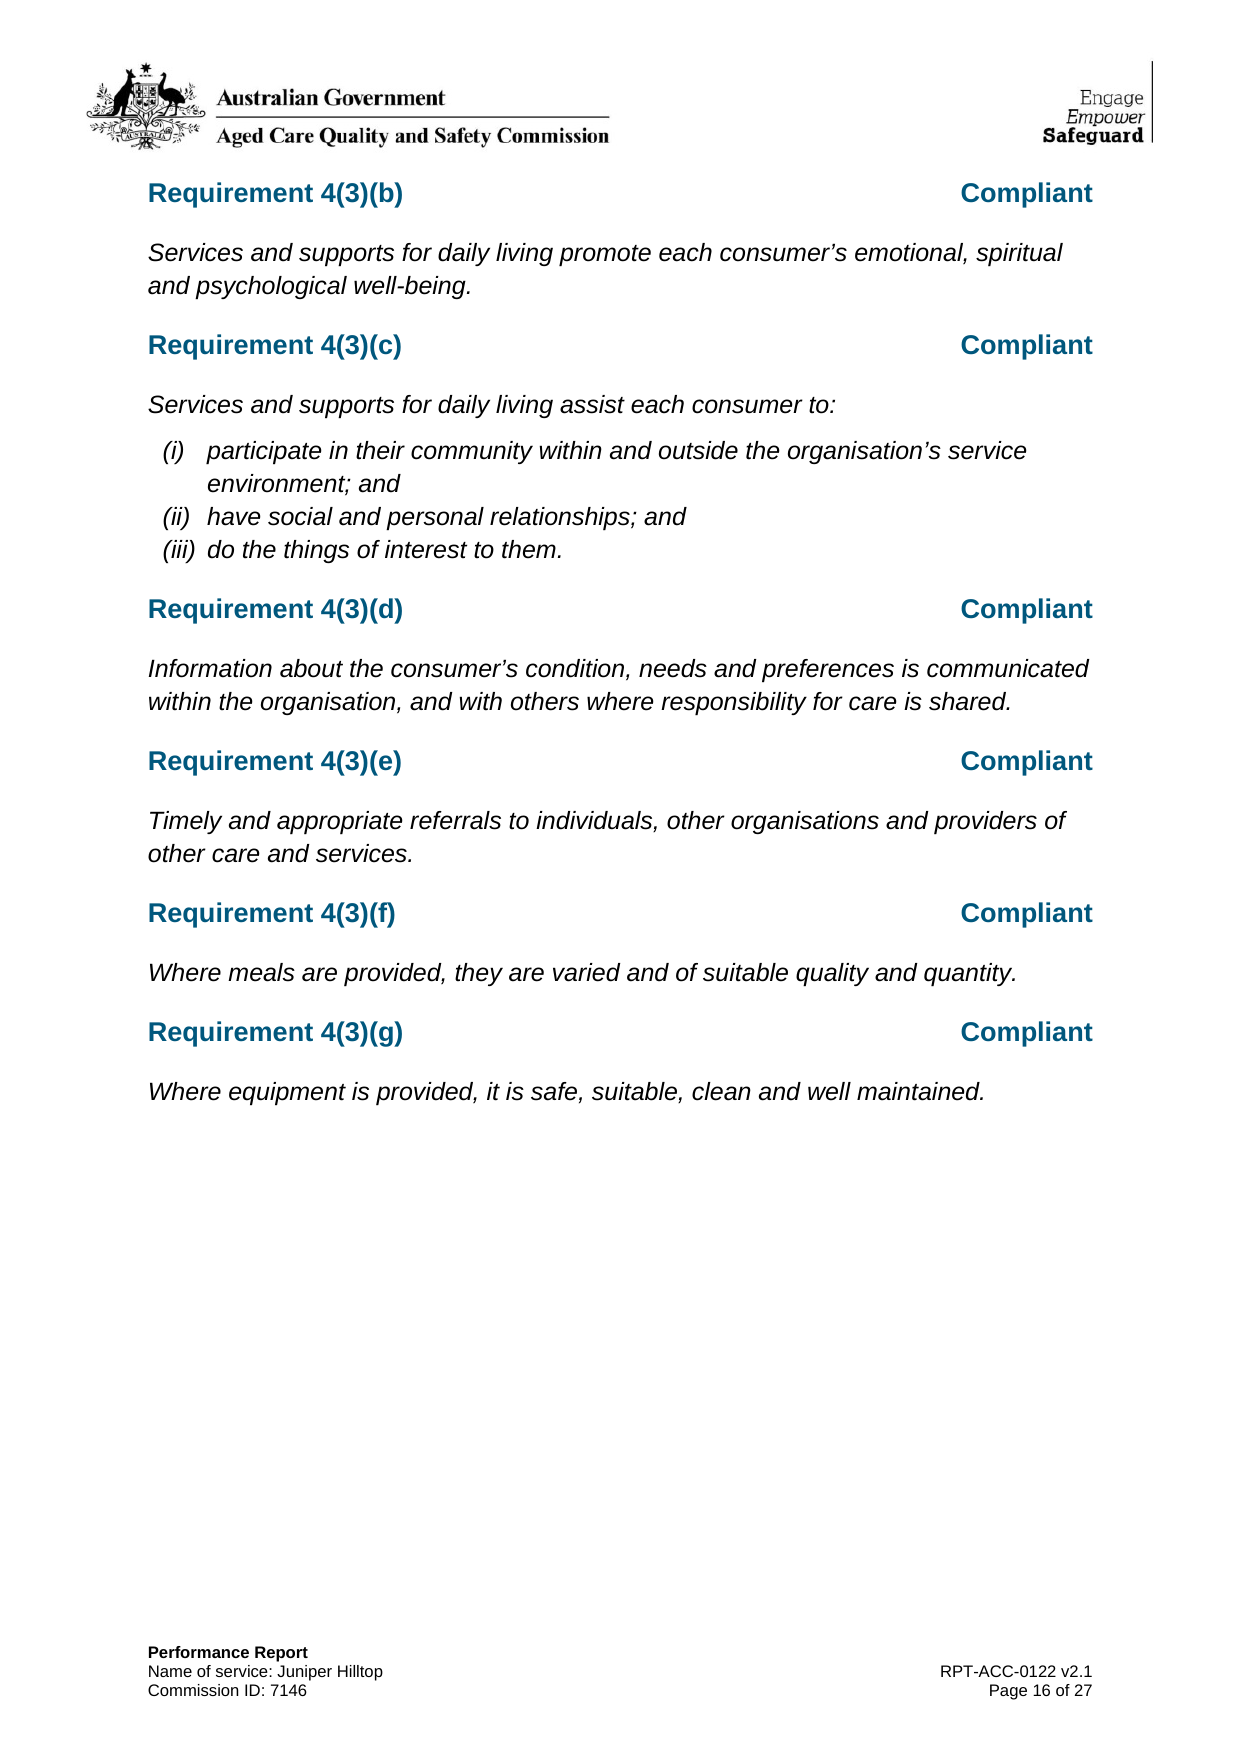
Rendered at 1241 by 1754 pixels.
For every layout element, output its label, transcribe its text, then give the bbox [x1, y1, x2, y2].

text Information about the consumer’s condition, needs and preferences is communicated within the organisation, and with others where responsibility for care is shared. [148, 654, 1092, 715]
list do the things of interest to them. [162, 535, 1092, 563]
text Where meals are provided, they are varied and of suitable quality and quantity. [148, 958, 1092, 986]
text Timely and appropriate referrals to individuals, other organisations and providers of other care and services. [148, 806, 1092, 867]
subtitle Requirement 4(3)(c) Compliant [148, 329, 1092, 360]
list participate in their community within and outside the organisation’s service environment; and [162, 436, 1092, 497]
picture [0, 1, 1241, 171]
subtitle Requirement 4(3)(e) Compliant [148, 745, 1092, 776]
subtitle Requirement 4(3)(d) Compliant [148, 593, 1092, 624]
subtitle Requirement 4(3)(f) Compliant [148, 897, 1092, 928]
text Services and supports for daily living promote each consumer’s emotional, spiritual and psychological well-being. [148, 238, 1092, 300]
subtitle Requirement 4(3)(g) Compliant [148, 1016, 1092, 1047]
text Where equipment is provided, it is safe, suitable, clean and well maintained. [148, 1077, 1092, 1105]
text Services and supports for daily living assist each consumer to: [148, 390, 1092, 419]
list have social and personal relationships; and [162, 502, 1092, 530]
subtitle Requirement 4(3)(b) Compliant [148, 177, 1092, 208]
